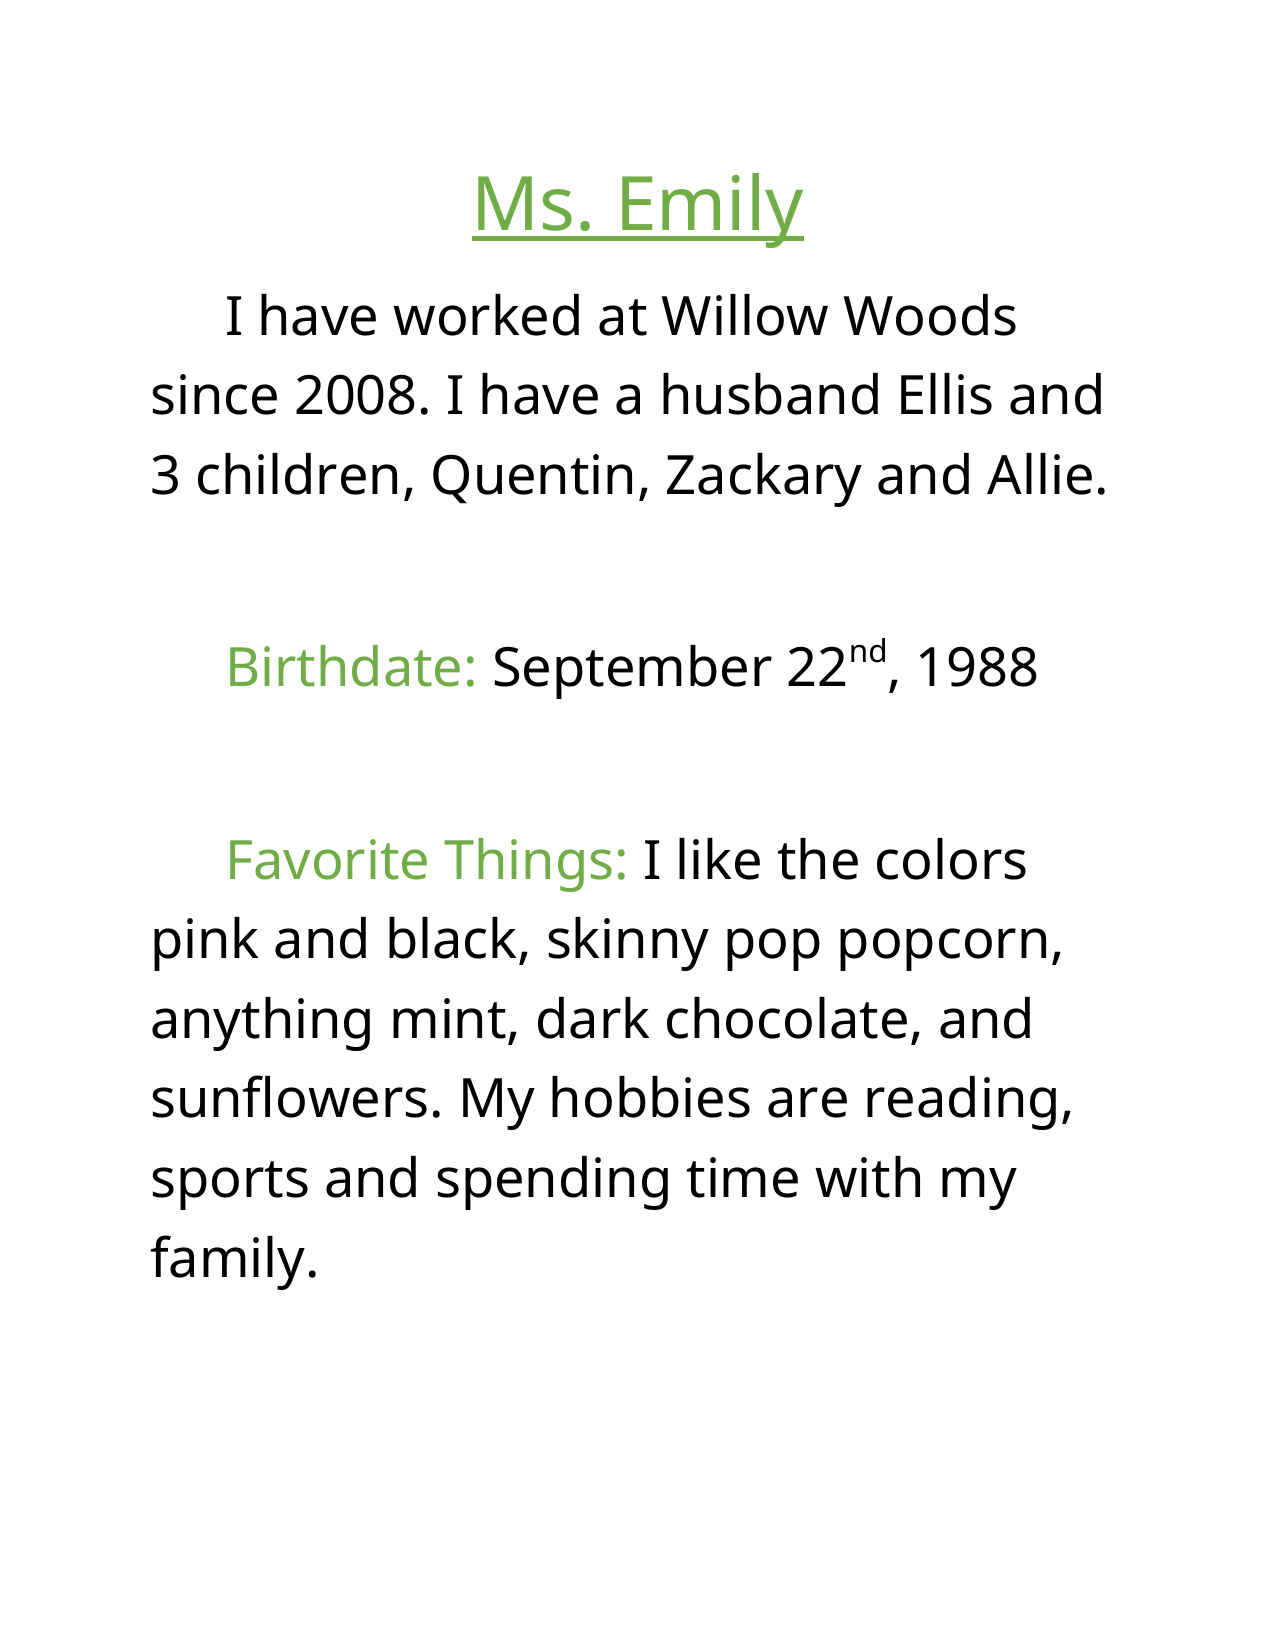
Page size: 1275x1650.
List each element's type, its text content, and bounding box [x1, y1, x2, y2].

text Favorite Things: I like the colors pink and black, skinny pop popcorn, anything mint, dark chocolate, and sunflowers. My hobbies are reading, sports and spending time with my family. [150, 821, 1125, 1293]
text I have worked at Willow Woods since 2008. I have a husband Ellis and 3 children, Quentin, Zackary and Allie. [150, 277, 1125, 510]
text Birthdate: September 22nd, 1988 [150, 629, 1125, 702]
text Ms. Emily [150, 150, 1125, 252]
